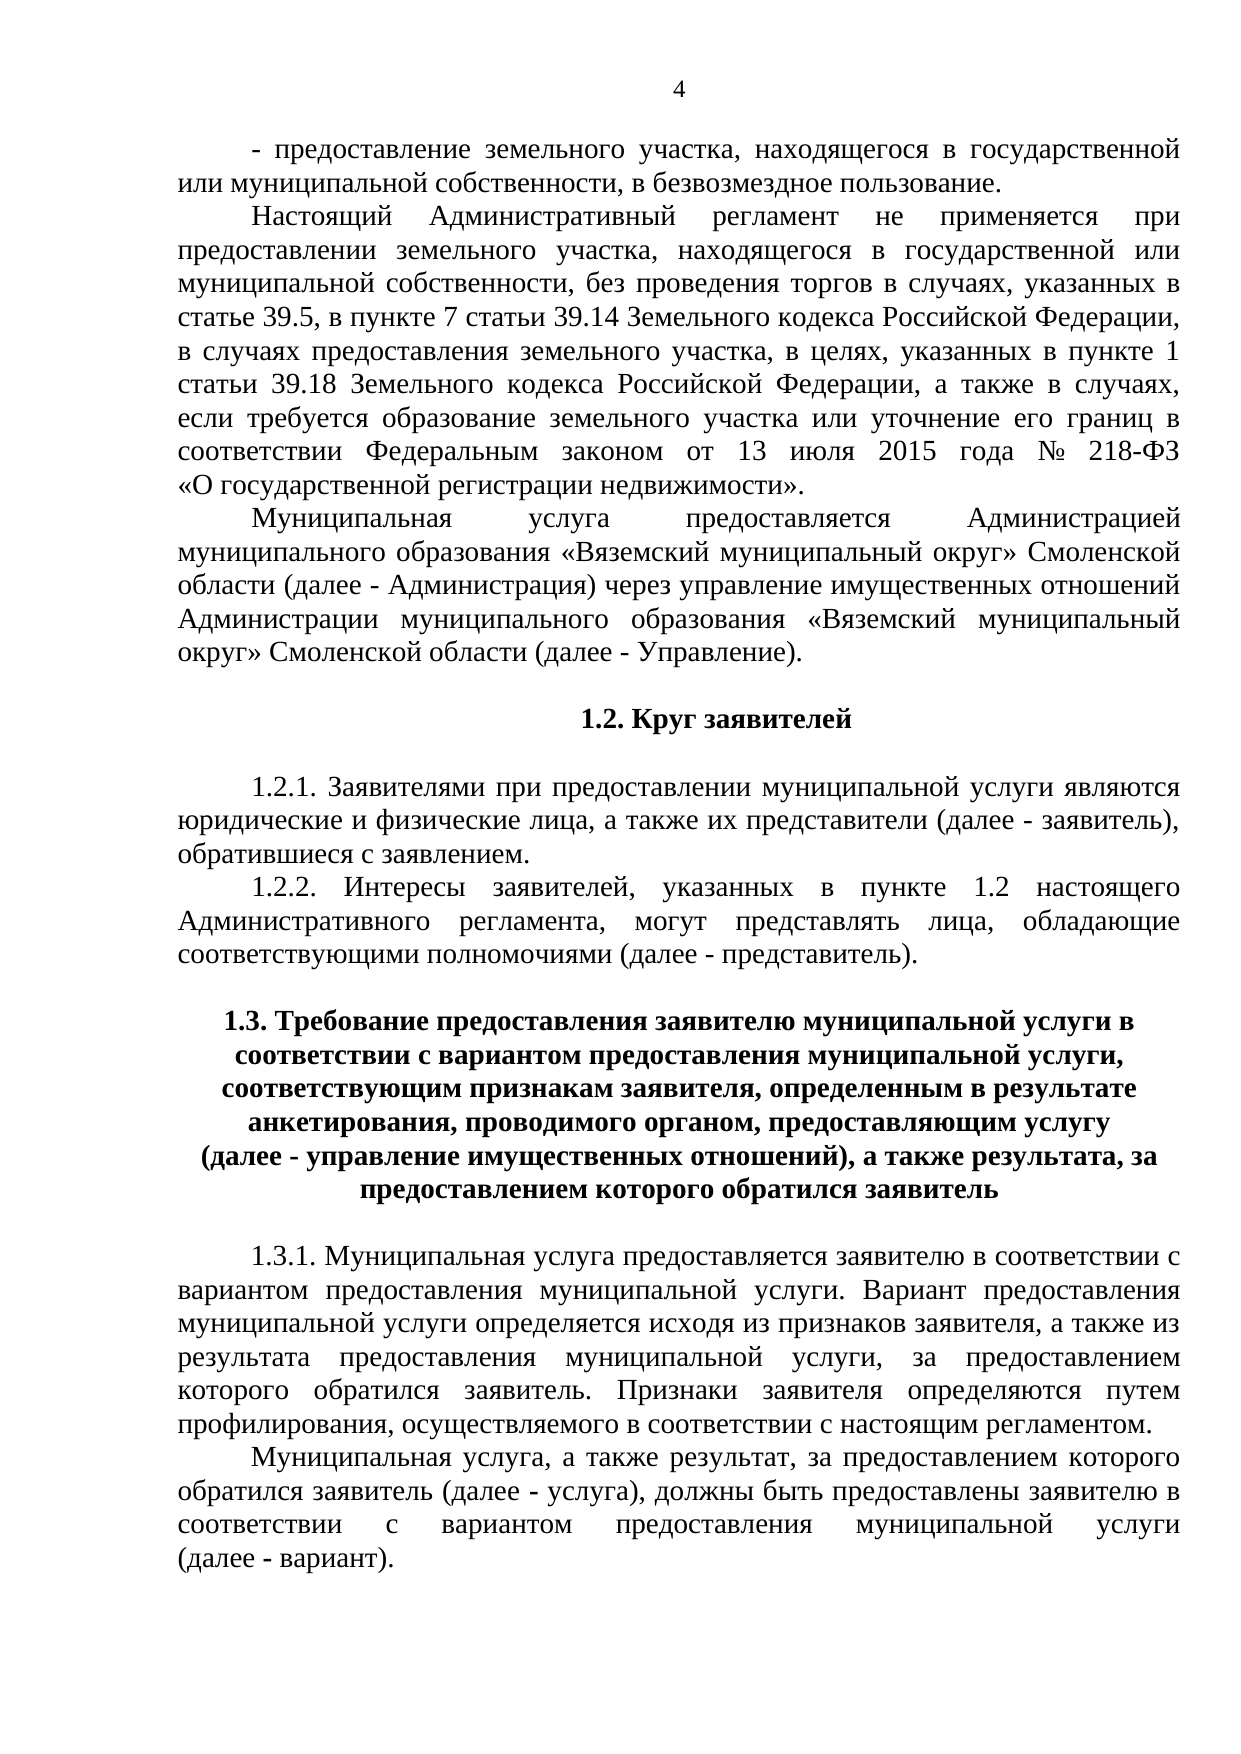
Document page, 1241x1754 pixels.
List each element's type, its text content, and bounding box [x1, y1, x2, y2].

text 1.2.1. Заявителями при предоставлении муниципальной услуги являются юридические и физические лица, а также их представители (далее - заявитель), обратившиеся с заявлением. [177, 769, 1181, 869]
text Муниципальная услуга, а также результат, за предоставлением которого обратился заявитель (далее - услуга), должны быть предоставлены заявителю в соответствии с вариантом предоставления муниципальной услуги (далее - вариант). [177, 1439, 1181, 1574]
text Муниципальная услуга предоставляется Администрацией муниципального образования «Вяземский муниципальный округ» Смоленской области (далее - Администрация) через управление имущественных отношений Администрации муниципального образования «Вяземский муниципальный округ» Смоленской области (далее - Управление). [177, 500, 1181, 668]
text Настоящий Административный регламент не применяется при предоставлении земельного участка, находящегося в государственной или муниципальной собственности, без проведения торгов в случаях, указанных в статье 39.5, в пункте 7 статьи 39.14 Земельного кодекса Российской Федерации, в случаях предоставления земельного участка, в целях, указанных в пункте 1 статьи 39.18 Земельного кодекса Российской Федерации, а также в случаях, если требуется образование земельного участка или уточнение его границ в соответствии Федеральным законом от 13 июля 2015 года № 218-ФЗ «О государственной регистрации недвижимости». [177, 198, 1181, 500]
text - предоставление земельного участка, находящегося в государственной или муниципальной собственности, в безвозмездное пользование. [177, 131, 1181, 198]
text 1.2. Круг заявителей [177, 702, 1181, 735]
text 1.3. Требование предоставления заявителю муниципальной услуги в соответствии с вариантом предоставления муниципальной услуги, соответствующим признакам заявителя, определенным в результате анкетирования, проводимого органом, предоставляющим услугу (далее - управление имущественных отношений), а также результата, за предоставлением которого обратился заявитель [177, 1003, 1181, 1205]
text 1.3.1. Муниципальная услуга предоставляется заявителю в соответствии с вариантом предоставления муниципальной услуги. Вариант предоставления муниципальной услуги определяется исходя из признаков заявителя, а также из результата предоставления муниципальной услуги, за предоставлением которого обратился заявитель. Признаки заявителя определяются путем профилирования, осуществляемого в соответствии с настоящим регламентом. [177, 1238, 1181, 1439]
text 1.2.2. Интересы заявителей, указанных в пункте 1.2 настоящего Административного регламента, могут представлять лица, обладающие соответствующими полномочиями (далее - представитель). [177, 869, 1181, 970]
